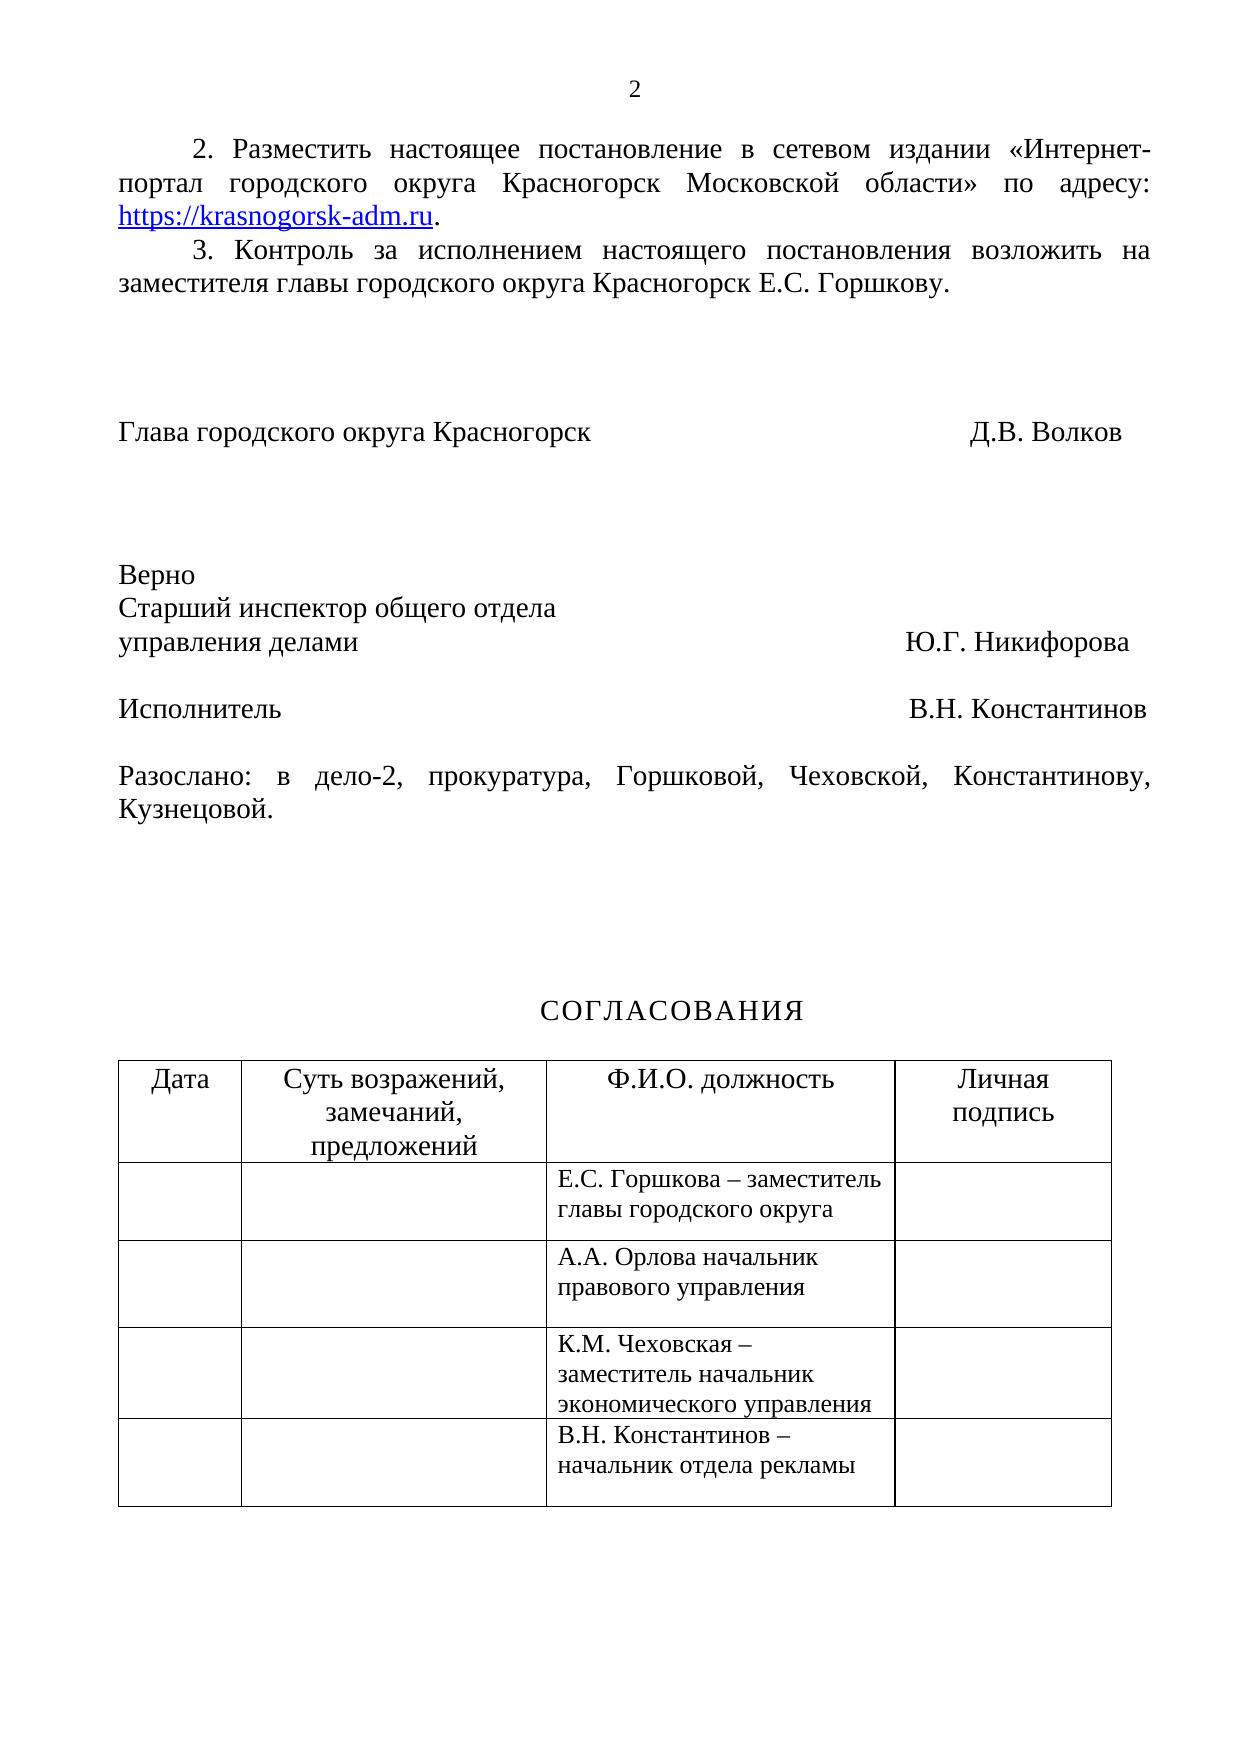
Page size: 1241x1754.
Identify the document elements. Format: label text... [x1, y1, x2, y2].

table_cell [242, 1419, 546, 1506]
text 2. Разместить настоящее постановление в сетевом издании «Интернет-портал городского округа Красногорск Московской области» по адресу: https://krasnogorsk-adm.ru. [118, 131, 1152, 232]
table_cell К.М. Чеховская – заместитель начальник экономического управления [547, 1328, 894, 1418]
table_cell Е.С. Горшкова – заместитель главы городского округа [547, 1163, 894, 1240]
table_cell [242, 1163, 546, 1240]
table_cell [896, 1241, 1111, 1327]
text Верно [118, 557, 1152, 590]
table_cell [242, 1241, 546, 1327]
text Старший инспектор общего отдела [118, 590, 1152, 624]
table_header Ф.И.О. должность [547, 1061, 894, 1162]
text СОГЛАСОВАНИЯ [118, 993, 1152, 1026]
table_header Дата [119, 1061, 241, 1162]
table_cell [242, 1328, 546, 1418]
table_cell [119, 1419, 241, 1506]
table_cell [896, 1163, 1111, 1240]
text Исполнитель В.Н. Константинов [118, 691, 1152, 724]
table_cell [119, 1328, 241, 1418]
table_cell В.Н. Константинов – начальник отдела рекламы [547, 1419, 894, 1506]
table_cell [896, 1328, 1111, 1418]
table_cell [119, 1163, 241, 1240]
text Разослано: в дело-2, прокуратура, Горшковой, Чеховской, Константинову, Кузнецовой. [118, 758, 1152, 825]
text 3. Контроль за исполнением настоящего постановления возложить на заместителя главы городского округа Красногорск Е.С. Горшкову. [118, 232, 1152, 299]
table_header Суть возражений, замечаний, предложений [242, 1061, 546, 1162]
table_cell А.А. Орлова начальник правового управления [547, 1241, 894, 1327]
table_cell [119, 1241, 241, 1327]
table_header Личная подпись [896, 1061, 1111, 1162]
text Глава городского округа Красногорск Д.В. Волков [118, 414, 1152, 448]
text управления делами Ю.Г. Никифорова [118, 624, 1152, 657]
table_cell [896, 1419, 1111, 1506]
